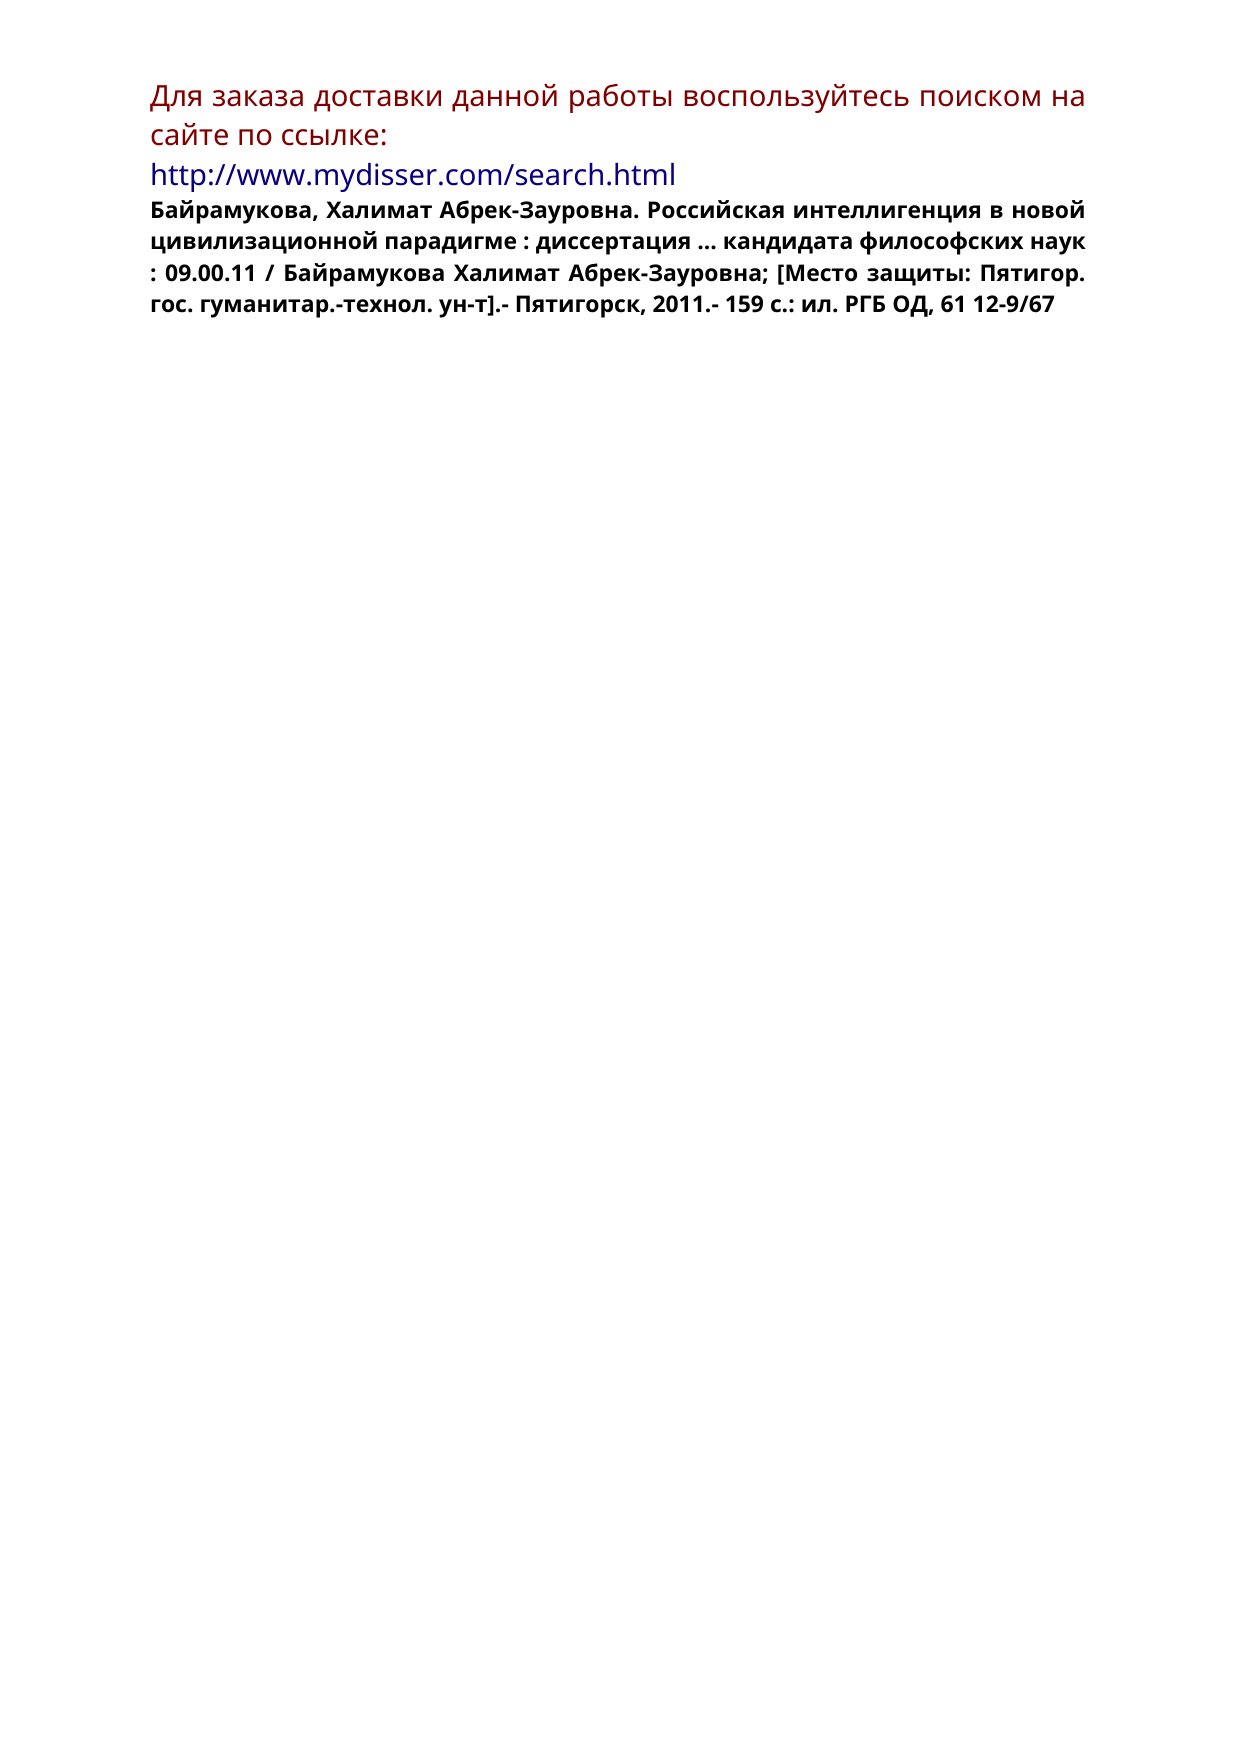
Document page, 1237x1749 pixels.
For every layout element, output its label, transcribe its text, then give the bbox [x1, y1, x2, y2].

text Байрамукова, Халимат Абрек-Зауровна. Российская интеллигенция в новой цивилизационной парадигме : диссертация ... кандидата философских наук : 09.00.11 / Байрамукова Халимат Абрек-Зауровна; [Место защиты: Пятигор. гос. гуманитар.-технол. ун-т].- Пятигорск, 2011.- 159 с.: ил. РГБ ОД, 61 12-9/67 [150, 194, 1086, 319]
